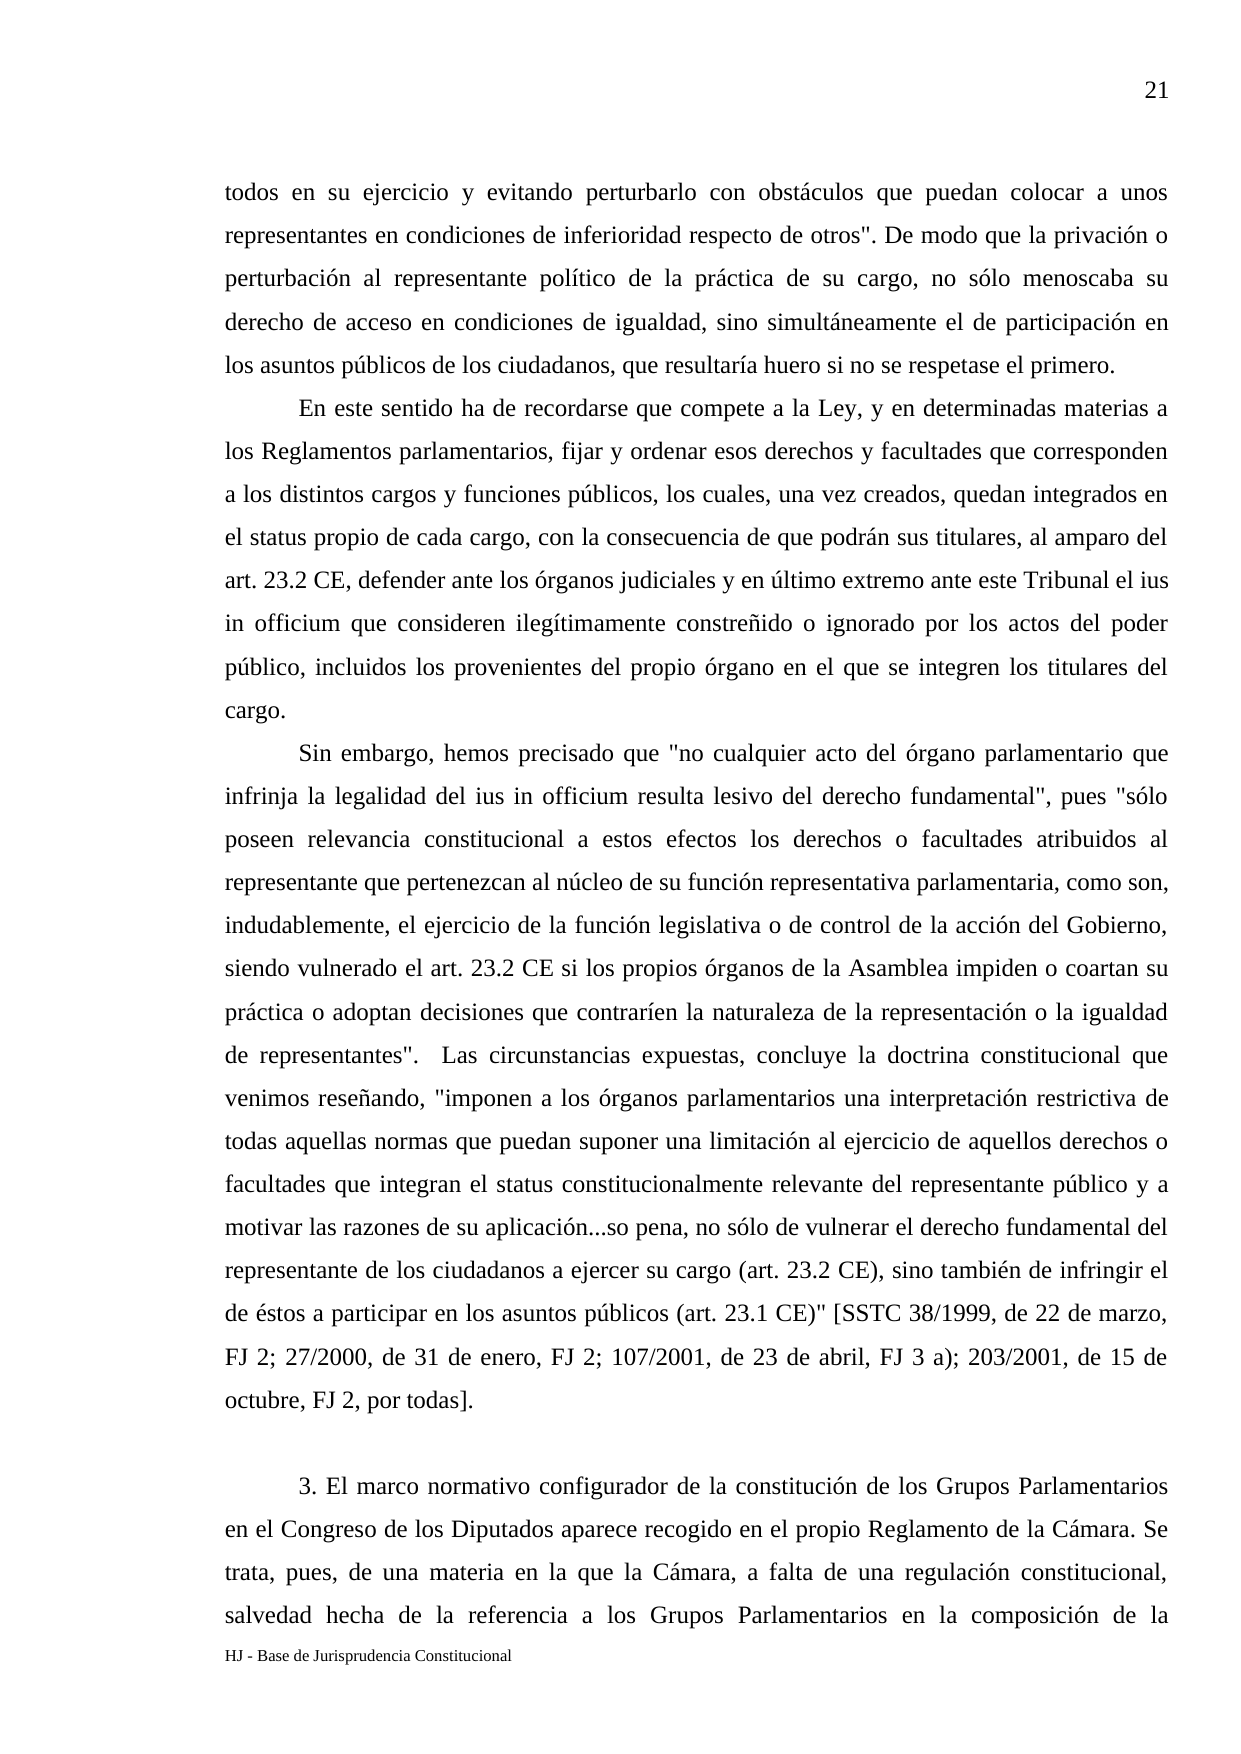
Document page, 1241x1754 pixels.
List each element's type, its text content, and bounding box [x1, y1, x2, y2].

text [224, 177, 1169, 378]
text Sin embargo, hemos precisado que "no cualquier acto del órgano parlamentario que infrinja la legalidad del ius in officium resulta lesivo del derecho fundamental", pues "sólo poseen relevancia constitucional a estos efectos los derechos o facultades atribuidos al representante que pertenezcan al núcleo de su función representativa parlamentaria, como son, indudablemente, el ejercicio de la función legislativa o de control de la acción del Gobierno, siendo vulnerado el art. 23.2 CE si los propios órganos de la Asamblea impiden o coartan su práctica o adoptan decisiones que contraríen la naturaleza de la representación o la igualdad de representantes". Las circunstancias expuestas, concluye la doctrina constitucional que venimos reseñando, "imponen a los órganos parlamentarios una interpretación restrictiva de todas aquellas normas que puedan suponer una limitación al ejercicio de aquellos derechos o facultades que integran el status constitucionalmente relevante del representante público y a motivar las razones de su aplicación...so pena, no sólo de vulnerar el derecho fundamental del representante de los ciudadanos a ejercer su cargo (art. 23.2 CE), sino también de infringir el de éstos a participar en los asuntos públicos (art. 23.1 CE)" [SSTC 38/1999, de 22 de marzo, FJ 2; 27/2000, de 31 de enero, FJ 2; 107/2001, de 23 de abril, FJ 3 a); 203/2001, de 15 de octubre, FJ 2, por todas]. [224, 738, 1169, 1413]
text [224, 1471, 1169, 1629]
text En este sentido ha de recordarse que compete a la Ley, y en determinadas materias a los Reglamentos parlamentarios, fijar y ordenar esos derechos y facultades que corresponden a los distintos cargos y funciones públicos, los cuales, una vez creados, quedan integrados en el status propio de cada cargo, con la consecuencia de que podrán sus titulares, al amparo del art. 23.2 CE, defender ante los órganos judiciales y en último extremo ante este Tribunal el ius in officium que consideren ilegítimamente constreñido o ignorado por los actos del poder público, incluidos los provenientes del propio órgano en el que se integren los titulares del cargo. [224, 393, 1169, 723]
